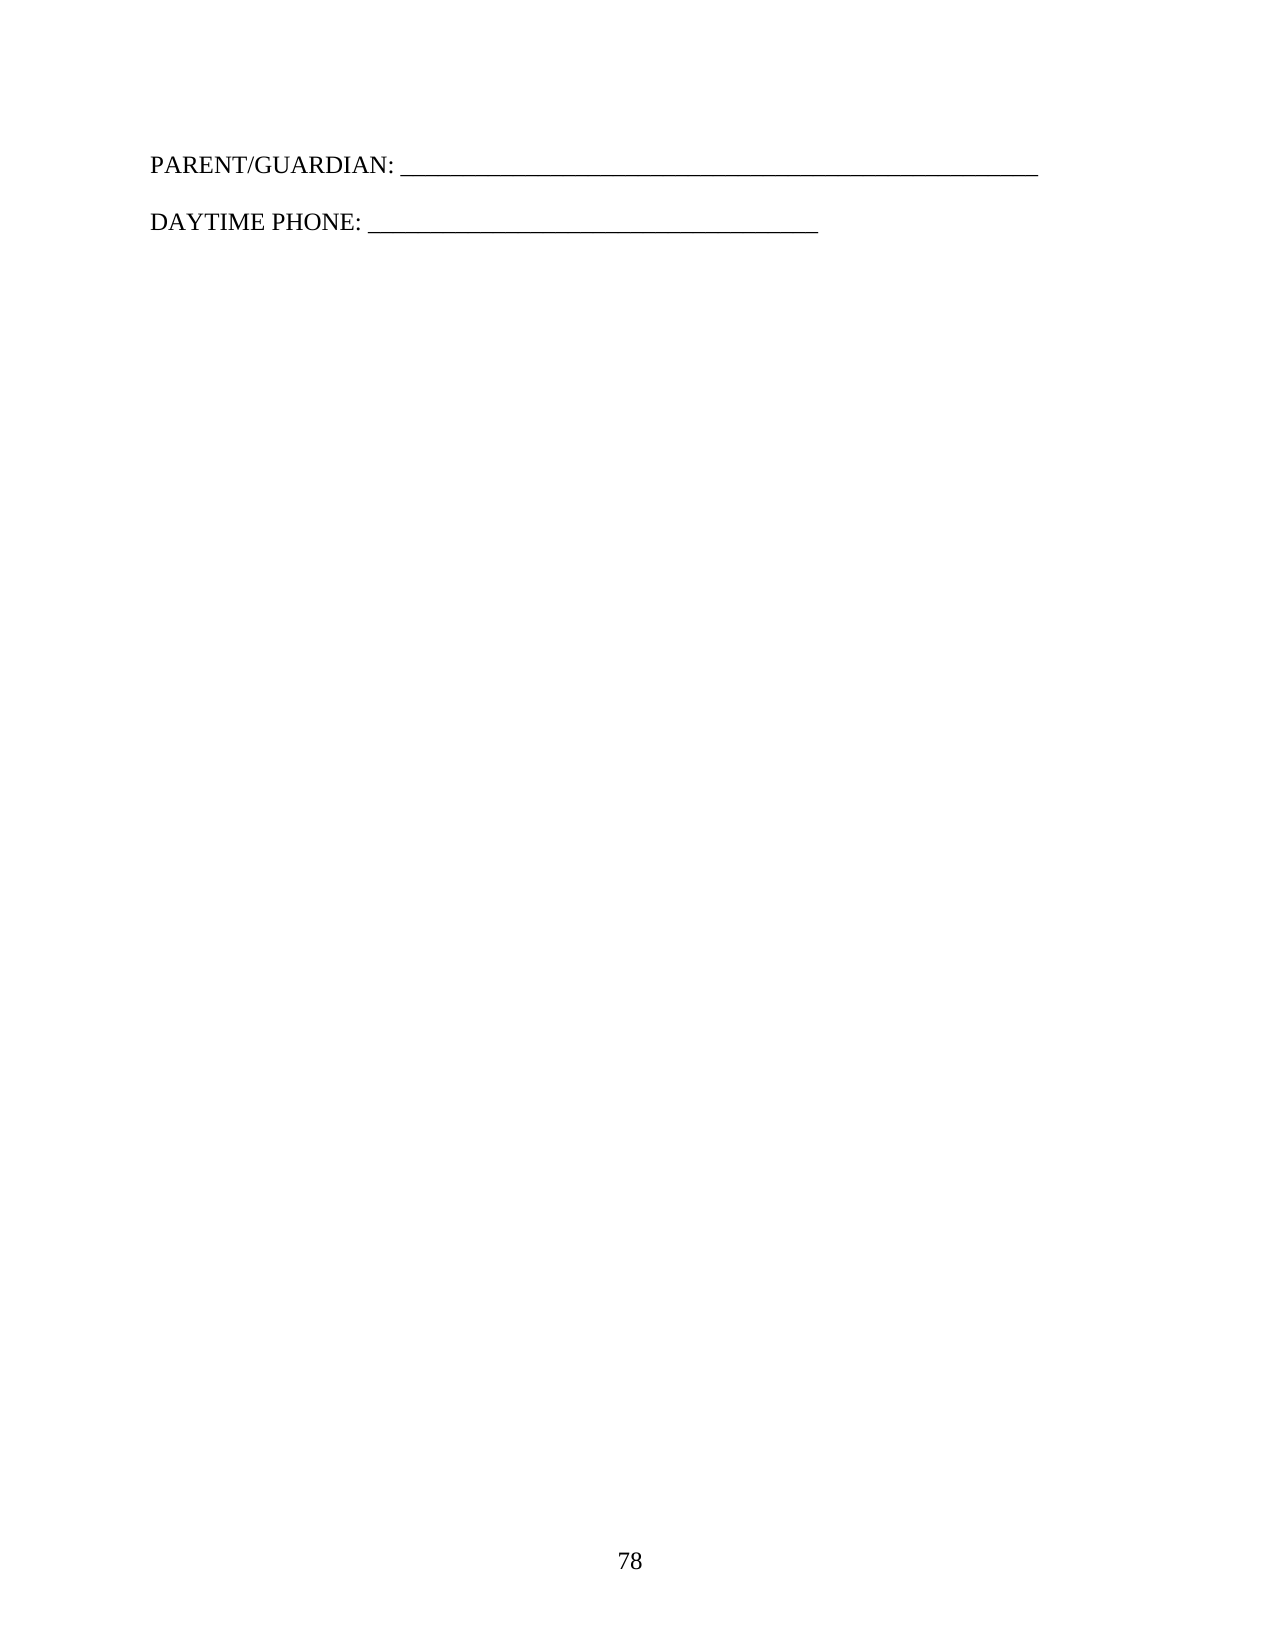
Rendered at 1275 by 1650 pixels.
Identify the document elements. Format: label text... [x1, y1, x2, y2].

text DAYTIME PHONE: ____________________________________ [150, 207, 1110, 236]
text PARENT/GUARDIAN: ___________________________________________________ [150, 150, 1110, 179]
